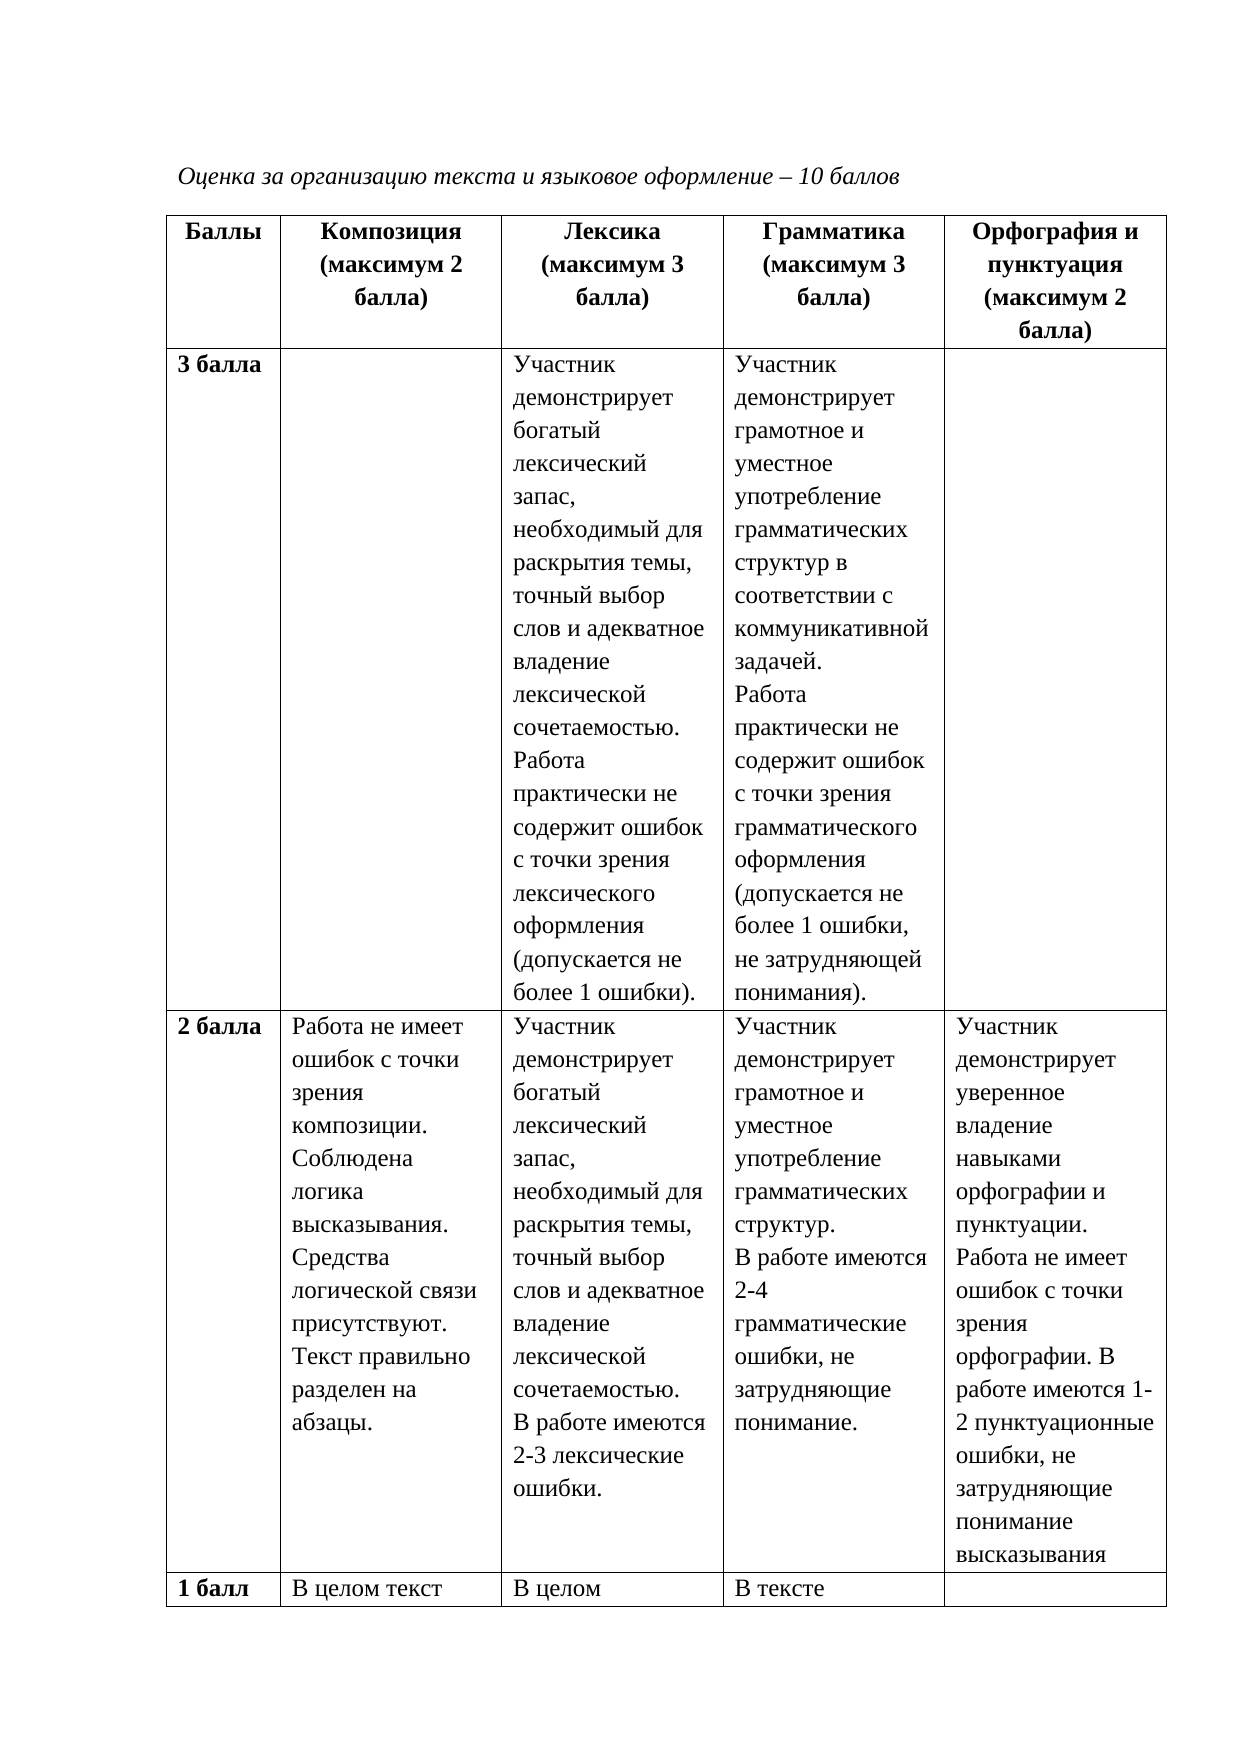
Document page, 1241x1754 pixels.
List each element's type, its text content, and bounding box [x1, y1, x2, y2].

table_header Лексика (максимум 3 балла) [502, 216, 723, 348]
table_cell 3 балла [167, 349, 280, 1010]
table_cell Участник демонстрирует богатый лексический запас, необходимый для раскрытия темы, точный выбор слов и адекватное владение лексической сочетаемостью. Работа практически не содержит ошибок с точки зрения лексического оформления (допускается не более 1 ошибки). [502, 349, 723, 1010]
text Оценка за организацию текста и языковое оформление – 10 баллов [177, 161, 1152, 190]
table_cell 2 балла [167, 1011, 280, 1572]
table_cell Работа не имеет ошибок с точки зрения композиции. Соблюдена логика высказывания. Средства логической связи присутствуют. Текст правильно разделен на абзацы. [281, 1011, 501, 1572]
table_cell [945, 349, 1166, 1010]
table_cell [945, 1573, 1166, 1606]
table_cell Участник демонстрирует уверенное владение навыками орфографии и пунктуации. Работа не имеет ошибок с точки зрения орфографии. В работе имеются 1-2 пунктуационные ошибки, не затрудняющие понимание высказывания [945, 1011, 1166, 1572]
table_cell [281, 1573, 501, 1606]
table_header Грамматика (максимум 3 балла) [724, 216, 944, 348]
table_cell Участник демонстрирует богатый лексический запас, необходимый для раскрытия темы, точный выбор слов и адекватное владение лексической сочетаемостью. В работе имеются 2-3 лексические ошибки. [502, 1011, 723, 1572]
table_cell 1 балл [167, 1573, 280, 1606]
table_header Баллы [167, 216, 280, 348]
table_cell Участник демонстрирует грамотное и уместное употребление грамматических структур. В работе имеются 2-4 грамматические ошибки, не затрудняющие понимание. [724, 1011, 944, 1572]
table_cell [724, 1573, 944, 1606]
table_cell [281, 349, 501, 1010]
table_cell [502, 1573, 723, 1606]
table_header Композиция (максимум 2 балла) [281, 216, 501, 348]
table_cell Участник демонстрирует грамотное и уместное употребление грамматических структур в соответствии с коммуникативной задачей. Работа практически не содержит ошибок с точки зрения грамматического оформления (допускается не более 1 ошибки, не затрудняющей понимания). [724, 349, 944, 1010]
table_header Орфография и пунктуация (максимум 2 балла) [945, 216, 1166, 348]
